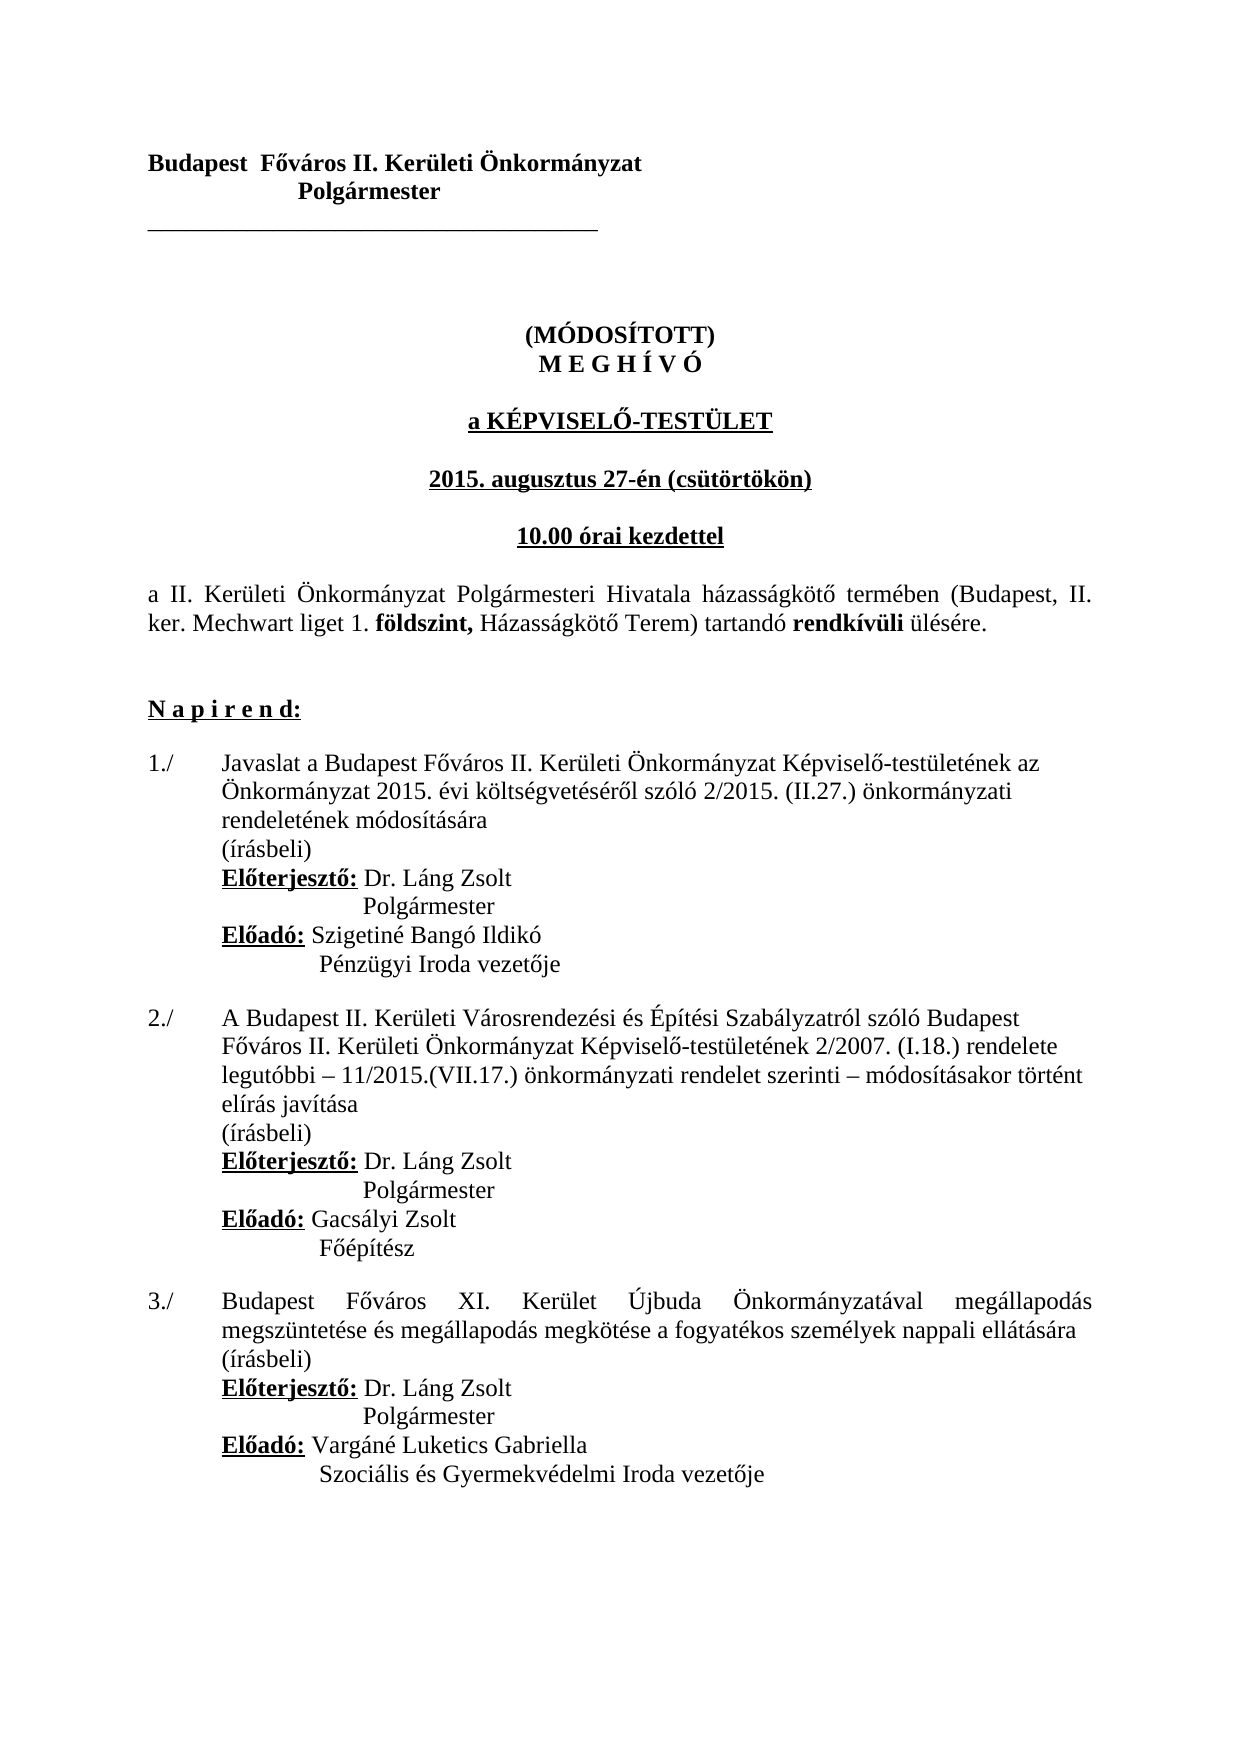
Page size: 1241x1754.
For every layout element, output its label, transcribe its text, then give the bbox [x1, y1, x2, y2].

text 1./ Javaslat a Budapest Főváros II. Kerületi Önkormányzat Képviselő-testületének az Önkormányzat 2015. évi költségvetéséről szóló 2/2015. (II.27.) önkormányzati rendeletének módosítására [148, 748, 1093, 834]
text Főépítész [319, 1233, 1093, 1261]
text Előadó: Vargáné Luketics Gabriella [221, 1430, 1093, 1459]
text Polgármester [148, 176, 1093, 205]
text Polgármester [319, 1401, 1093, 1430]
text Szociális és Gyermekvédelmi Iroda vezetője [319, 1459, 1093, 1488]
text Előterjesztő: Dr. Láng Zsolt [221, 1146, 1093, 1175]
text (MÓDOSÍTOTT) [148, 320, 1093, 349]
text Előadó: Szigetiné Bangó Ildikó [221, 920, 1093, 949]
text 3./ Budapest Főváros XI. Kerület Újbuda Önkormányzatával megállapodás megszüntetése és megállapodás megkötése a fogyatékos személyek nappali ellátására [148, 1286, 1093, 1344]
text M E G H Í V Ó [148, 349, 1093, 378]
text ____________________________________ [148, 205, 1093, 234]
text (írásbeli) [221, 1344, 1093, 1373]
text Polgármester [319, 891, 1093, 920]
text Előadó: Gacsályi Zsolt [221, 1204, 1093, 1233]
text (írásbeli) [221, 834, 1093, 863]
text 2./ A Budapest II. Kerületi Városrendezési és Építési Szabályzatról szóló Budapest Főváros II. Kerületi Önkormányzat Képviselő-testületének 2/2007. (I.18.) rendelete legutóbbi – 11/2015.(VII.17.) önkormányzati rendelet szerinti – módosításakor történt elírás javítása [148, 1003, 1093, 1118]
text Budapest Főváros II. Kerületi Önkormányzat [148, 148, 1093, 176]
text a KÉPVISELŐ-TESTÜLET [148, 406, 1093, 435]
text Polgármester [319, 1175, 1093, 1204]
text Előterjesztő: Dr. Láng Zsolt [221, 1373, 1093, 1401]
text Előterjesztő: Dr. Láng Zsolt [221, 863, 1093, 891]
text 10.00 órai kezdettel [148, 521, 1093, 550]
text (írásbeli) [221, 1118, 1093, 1146]
text Pénzügyi Iroda vezetője [319, 949, 1093, 978]
text a II. Kerületi Önkormányzat Polgármesteri Hivatala házasságkötő termében (Budapest, II. ker. Mechwart liget 1. földszint, Házasságkötő Terem) tartandó rendkívüli ülésére. [148, 579, 1093, 636]
text N a p i r e n d: [148, 694, 1093, 723]
text 2015. augusztus 27-én (csütörtökön) [148, 464, 1093, 493]
